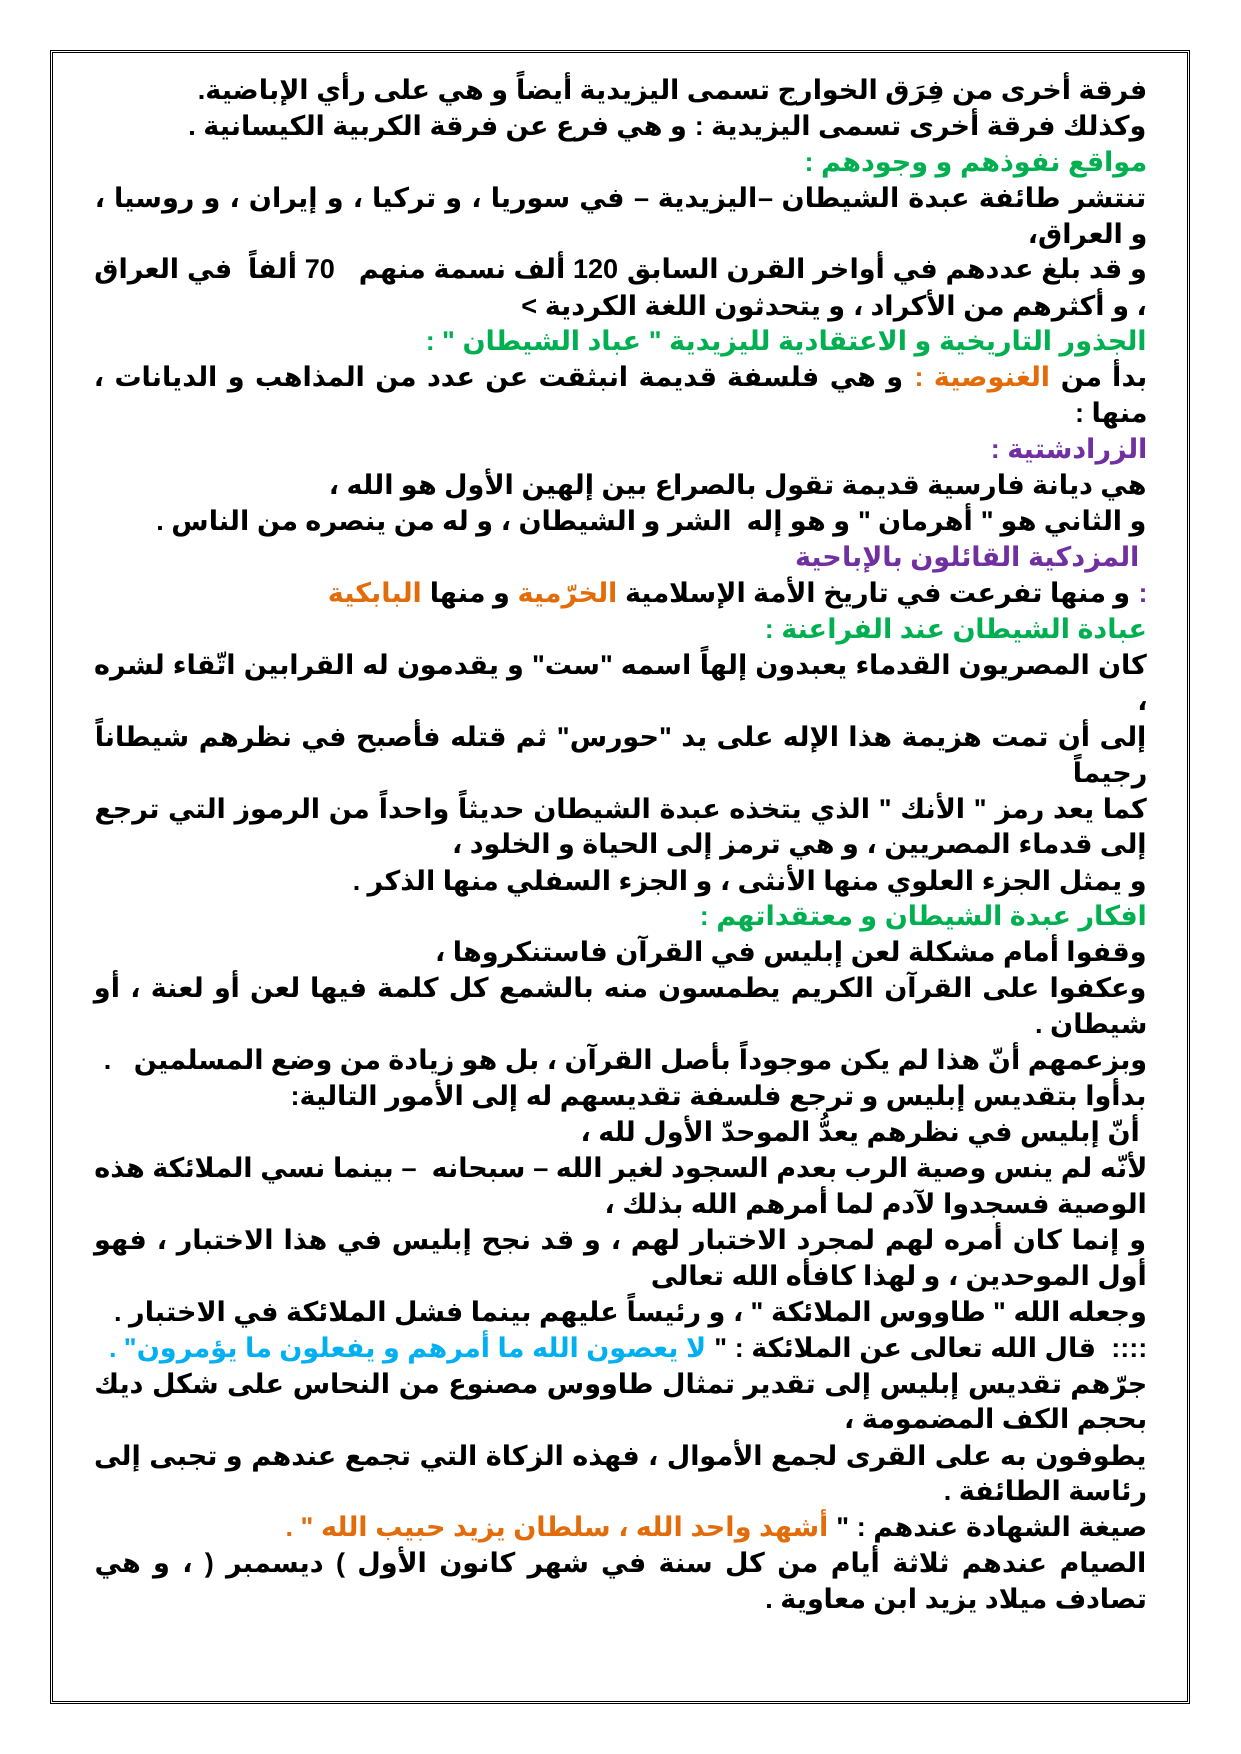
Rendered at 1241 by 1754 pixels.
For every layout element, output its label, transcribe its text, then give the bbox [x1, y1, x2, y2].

list أنّ إبليس في نظرهم يعدُّ الموحدّ الأول لله ، [94, 1116, 1147, 1147]
list و يمثل الجزء العلوي منها الأنثى ، و الجزء السفلي منها الذكر . [94, 864, 1147, 896]
list الجذور التاريخية و الاعتقادية لليزيدية " عباد الشيطان " : [94, 325, 1147, 357]
list تنتشر طائفة عبدة الشيطان –اليزيدية – في سوريا ، و تركيا ، و إيران ، و روسيا ، و العراق، [94, 182, 1147, 249]
list المزدكية القائلون بالإباحية [94, 541, 1147, 572]
list وعكفوا على القرآن الكريم يطمسون منه بالشمع كل كلمة فيها لعن أو لعنة ، أو شيطان . [94, 972, 1147, 1039]
list بدأ من الغنوصية : و هي فلسفة قديمة انبثقت عن عدد من المذاهب و الديانات ، منها : [94, 361, 1147, 428]
list الصيام عندهم ثلاثة أيام من كل سنة في شهر كانون الأول ) ديسمبر ( ، و هي تصادف ميلاد يزيد ابن معاوية . [94, 1547, 1147, 1614]
list وكذلك فرقة أخرى تسمى اليزيدية : و هي فرع عن فرقة الكربية الكيسانية . [94, 110, 1147, 141]
list وقفوا أمام مشكلة لعن إبليس في القرآن فاستنكروها ، [94, 936, 1147, 968]
list و قد بلغ عددهم في أواخر القرن السابق 120 ألف نسمة منهم 70 ألفاً في العراق ، و أكثرهم من الأكراد ، و يتحدثون اللغة الكردية > [94, 253, 1147, 321]
list إلى أن تمت هزيمة هذا الإله على يد "حورس" ثم قتله فأصبح في نظرهم شيطاناً رجيماً [94, 721, 1147, 788]
list و إنما كان أمره لهم لمجرد الاختبار لهم ، و قد نجح إبليس في هذا الاختبار ، فهو أول الموحدين ، و لهذا كافأه الله تعالى [94, 1224, 1147, 1291]
list وبزعمهم أنّ هذا لم يكن موجوداً بأصل القرآن ، بل هو زيادة من وضع المسلمين . [94, 1044, 1147, 1075]
list :::: قال الله تعالى عن الملائكة : " لا يعصون الله ما أمرهم و يفعلون ما يؤمرون" . [94, 1332, 1147, 1363]
list فرقة أخرى من فِرَق الخوارج تسمى اليزيدية أيضاً و هي على رأي الإباضية. [94, 74, 1147, 105]
list الزرادشتية : [94, 433, 1147, 464]
list كما يعد رمز " الأنك " الذي يتخذه عبدة الشيطان حديثاً واحداً من الرموز التي ترجع إلى قدماء المصريين ، و هي ترمز إلى الحياة و الخلود ، [94, 793, 1147, 860]
list لأنّه لم ينس وصية الرب بعدم السجود لغير الله – سبحانه – بينما نسي الملائكة هذه الوصية فسجدوا لآدم لما أمرهم الله بذلك ، [94, 1152, 1147, 1219]
list : و منها تفرعت في تاريخ الأمة الإسلامية الخرّمية و منها البابكية [94, 577, 1147, 608]
list بدأوا بتقديس إبليس و ترجع فلسفة تقديسهم له إلى الأمور التالية: [94, 1080, 1147, 1111]
list هي ديانة فارسية قديمة تقول بالصراع بين إلهين الأول هو الله ، [94, 469, 1147, 500]
list عبادة الشيطان عند الفراعنة : [94, 613, 1147, 644]
list جرّهم تقديس إبليس إلى تقدير تمثال طاووس مصنوع من النحاس على شكل ديك بحجم الكف المضمومة ، [94, 1368, 1147, 1435]
list كان المصريون القدماء يعبدون إلهاً اسمه "ست" و يقدمون له القرابين اتّقاء لشره ، [94, 649, 1147, 716]
list يطوفون به على القرى لجمع الأموال ، فهذه الزكاة التي تجمع عندهم و تجبى إلى رئاسة الطائفة . [94, 1439, 1147, 1507]
list صيغة الشهادة عندهم : " أشهد واحد الله ، سلطان يزيد حبيب الله " . [94, 1511, 1147, 1543]
list افكار عبدة الشيطان و معتقداتهم : [94, 900, 1147, 932]
list وجعله الله " طاووس الملائكة " ، و رئيساً عليهم بينما فشل الملائكة في الاختبار . [94, 1296, 1147, 1327]
list مواقع نفوذهم و وجودهم : [94, 146, 1147, 177]
list و الثاني هو " أهرمان " و هو إله الشر و الشيطان ، و له من ينصره من الناس . [94, 505, 1147, 536]
